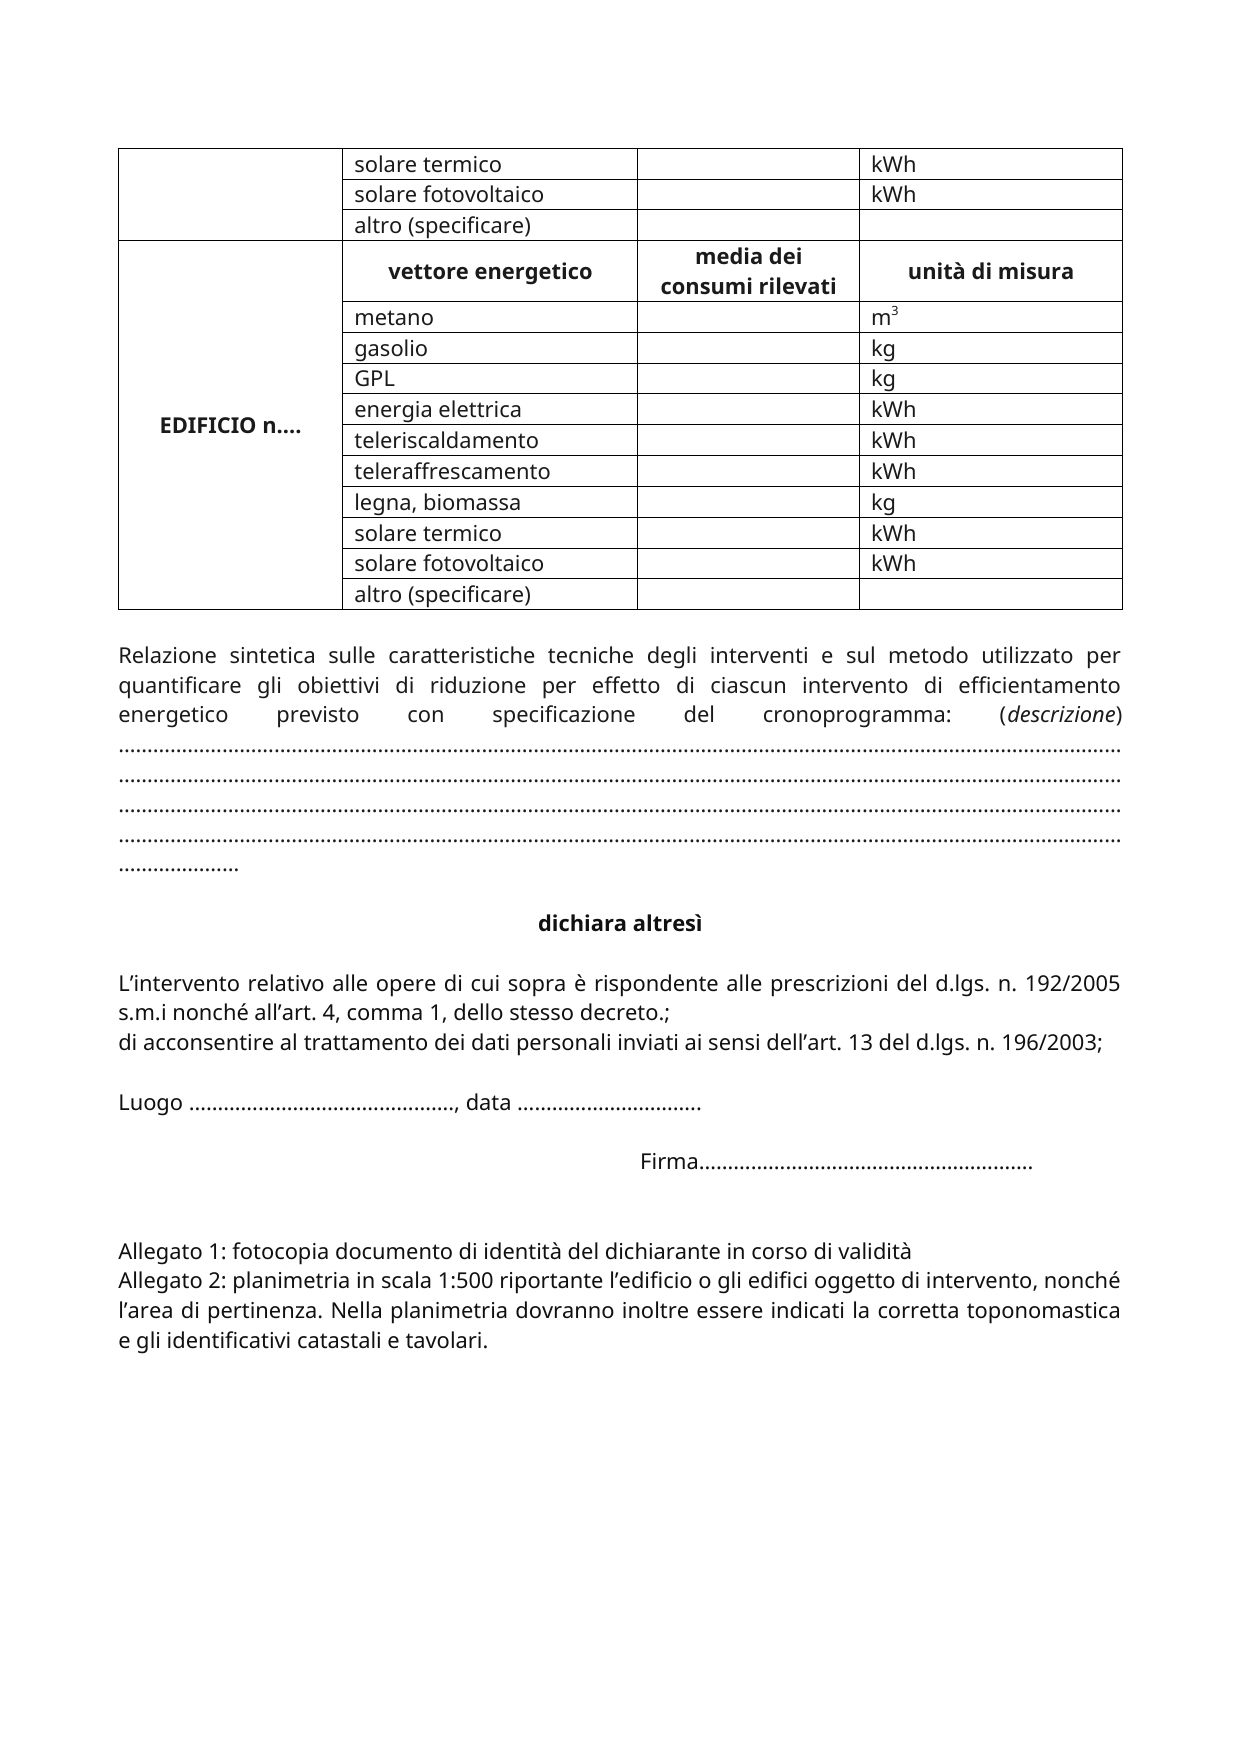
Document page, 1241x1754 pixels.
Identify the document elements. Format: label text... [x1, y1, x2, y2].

table_cell energia elettrica [343, 394, 637, 424]
table_cell kWh [860, 149, 1122, 178]
table_cell solare fotovoltaico [343, 180, 637, 209]
text Firma…………………………………………………. [634, 1146, 1122, 1176]
table_cell altro (specificare) [343, 579, 637, 609]
table_cell [638, 487, 859, 517]
table_cell [638, 549, 859, 578]
table_cell [638, 364, 859, 393]
table_cell kWh [860, 394, 1122, 424]
table_cell [860, 579, 1122, 609]
table_cell unità di misura [860, 241, 1122, 301]
table_cell solare termico [343, 149, 637, 178]
table_cell altro (specificare) [343, 210, 637, 240]
table_cell media dei consumi rilevati [638, 241, 859, 301]
table_cell [638, 180, 859, 209]
table_cell [860, 210, 1122, 240]
table_cell EDIFICIO n…. [119, 241, 342, 609]
table_cell m3 [860, 302, 1122, 332]
table_cell gasolio [343, 333, 637, 362]
table_cell solare fotovoltaico [343, 549, 637, 578]
table_cell vettore energetico [343, 241, 637, 301]
table_cell kWh [860, 549, 1122, 578]
text Relazione sintetica sulle caratteristiche tecniche degli interventi e sul metodo utilizzato per quantificare gli obiettivi di riduzione per effetto di ciascun intervento di efficientamento energetico previsto con specificazione del cronoprogramma: (descrizione)…………………………………………………………………………………………………………………………………………………………………………………………………………………………………………………………………………………………………………………………………………………………………………………………………………………………………………………………………………………………………………………………………………………………………………………………………………………………………………………………… [118, 640, 1122, 878]
text di acconsentire al trattamento dei dati personali inviati ai sensi dell’art. 13 del d.lgs. n. 196/2003; [118, 1027, 1122, 1057]
table_cell kWh [860, 456, 1122, 486]
text dichiara altresì [118, 908, 1122, 938]
text Luogo ………………………………………., data ………………………….. [118, 1087, 1122, 1117]
table_cell [638, 333, 859, 362]
table_cell [638, 579, 859, 609]
table_cell teleraffrescamento [343, 456, 637, 486]
table_cell [638, 210, 859, 240]
table_cell [638, 456, 859, 486]
table_cell metano [343, 302, 637, 332]
table_cell kWh [860, 180, 1122, 209]
text Allegato 2: planimetria in scala 1:500 riportante l’edificio o gli edifici oggetto di intervento, nonché l’area di pertinenza. Nella planimetria dovranno inoltre essere indicati la corretta toponomastica e gli identificativi catastali e tavolari. [118, 1266, 1122, 1355]
text Allegato 1: fotocopia documento di identità del dichiarante in corso di validità [118, 1236, 1122, 1266]
table_cell kWh [860, 425, 1122, 455]
table_cell GPL [343, 364, 637, 393]
table_cell [638, 302, 859, 332]
table_cell [638, 425, 859, 455]
table_cell kg [860, 487, 1122, 517]
table_cell [638, 394, 859, 424]
table_cell kg [860, 333, 1122, 362]
table_cell kWh [860, 518, 1122, 547]
table_cell [638, 149, 859, 178]
table_cell teleriscaldamento [343, 425, 637, 455]
table_cell solare termico [343, 518, 637, 547]
table_cell kg [860, 364, 1122, 393]
table_cell legna, biomassa [343, 487, 637, 517]
text L’intervento relativo alle opere di cui sopra è rispondente alle prescrizioni del d.lgs. n. 192/2005 s.m.i nonché all’art. 4, comma 1, dello stesso decreto.; [118, 968, 1122, 1027]
table_cell [638, 518, 859, 547]
